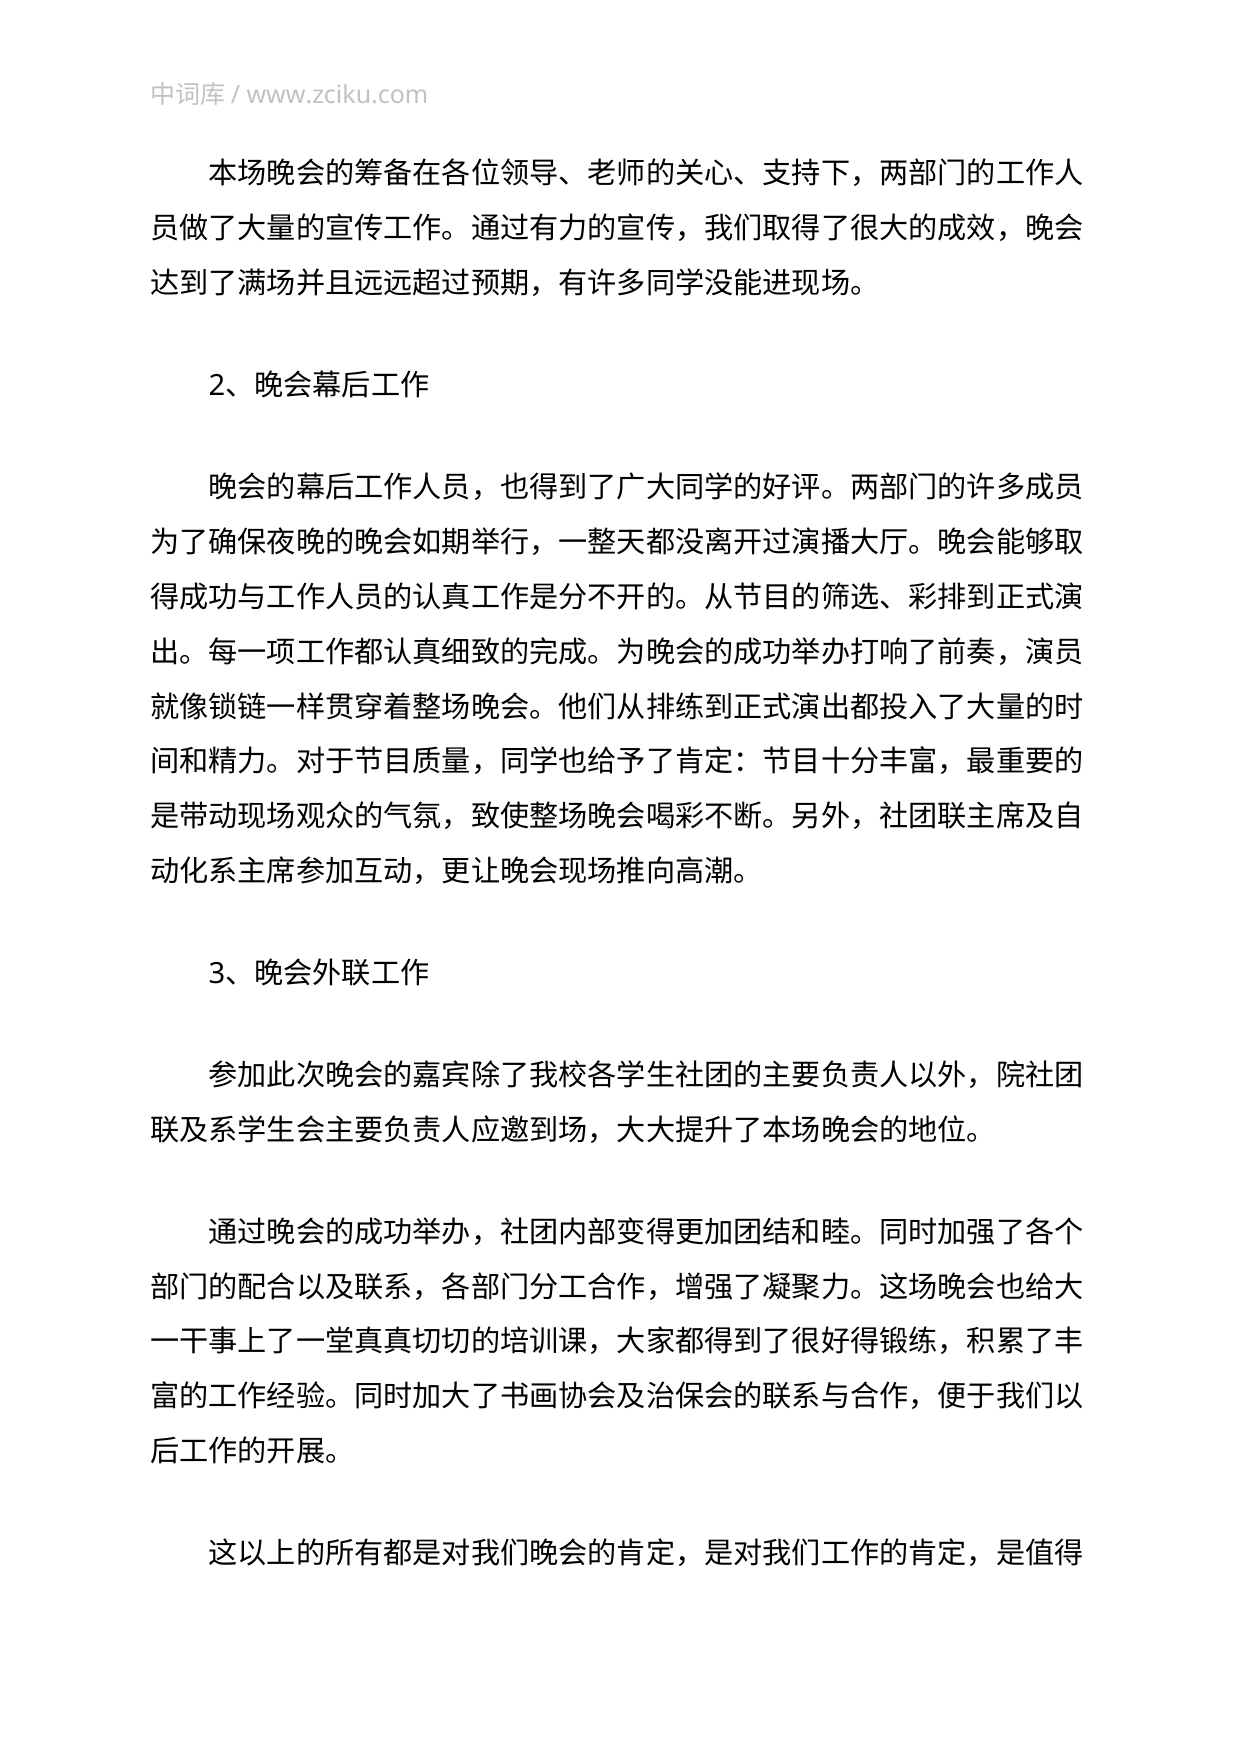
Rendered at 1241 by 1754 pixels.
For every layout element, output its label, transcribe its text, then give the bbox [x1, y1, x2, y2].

text 通过晚会的成功举办，社团内部变得更加团结和睦。同时加强了各个部门的配合以及联系，各部门分工合作，增强了凝聚力。这场晚会也给大一干事上了一堂真真切切的培训课，大家都得到了很好得锻练，积累了丰富的工作经验。同时加大了书画协会及治保会的联系与合作，便于我们以后工作的开展。 [150, 1208, 1090, 1470]
text 3、晚会外联工作 [150, 949, 1090, 992]
text 2、晚会幕后工作 [150, 362, 1090, 404]
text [150, 1529, 1090, 1572]
text 晚会的幕后工作人员，也得到了广大同学的好评。两部门的许多成员为了确保夜晚的晚会如期举行，一整天都没离开过演播大厅。晚会能够取得成功与工作人员的认真工作是分不开的。从节目的筛选、彩排到正式演出。每一项工作都认真细致的完成。为晚会的成功举办打响了前奏，演员就像锁链一样贯穿着整场晚会。他们从排练到正式演出都投入了大量的时间和精力。对于节目质量，同学也给予了肯定：节目十分丰富，最重要的是带动现场观众的气氛，致使整场晚会喝彩不断。另外，社团联主席及自动化系主席参加互动，更让晚会现场推向高潮。 [150, 463, 1090, 890]
text 本场晚会的筹备在各位领导、老师的关心、支持下，两部门的工作人员做了大量的宣传工作。通过有力的宣传，我们取得了很大的成效，晚会达到了满场并且远远超过预期，有许多同学没能进现场。 [150, 150, 1090, 302]
text 参加此次晚会的嘉宾除了我校各学生社团的主要负责人以外，院社团联及系学生会主要负责人应邀到场，大大提升了本场晚会的地位。 [150, 1052, 1090, 1149]
